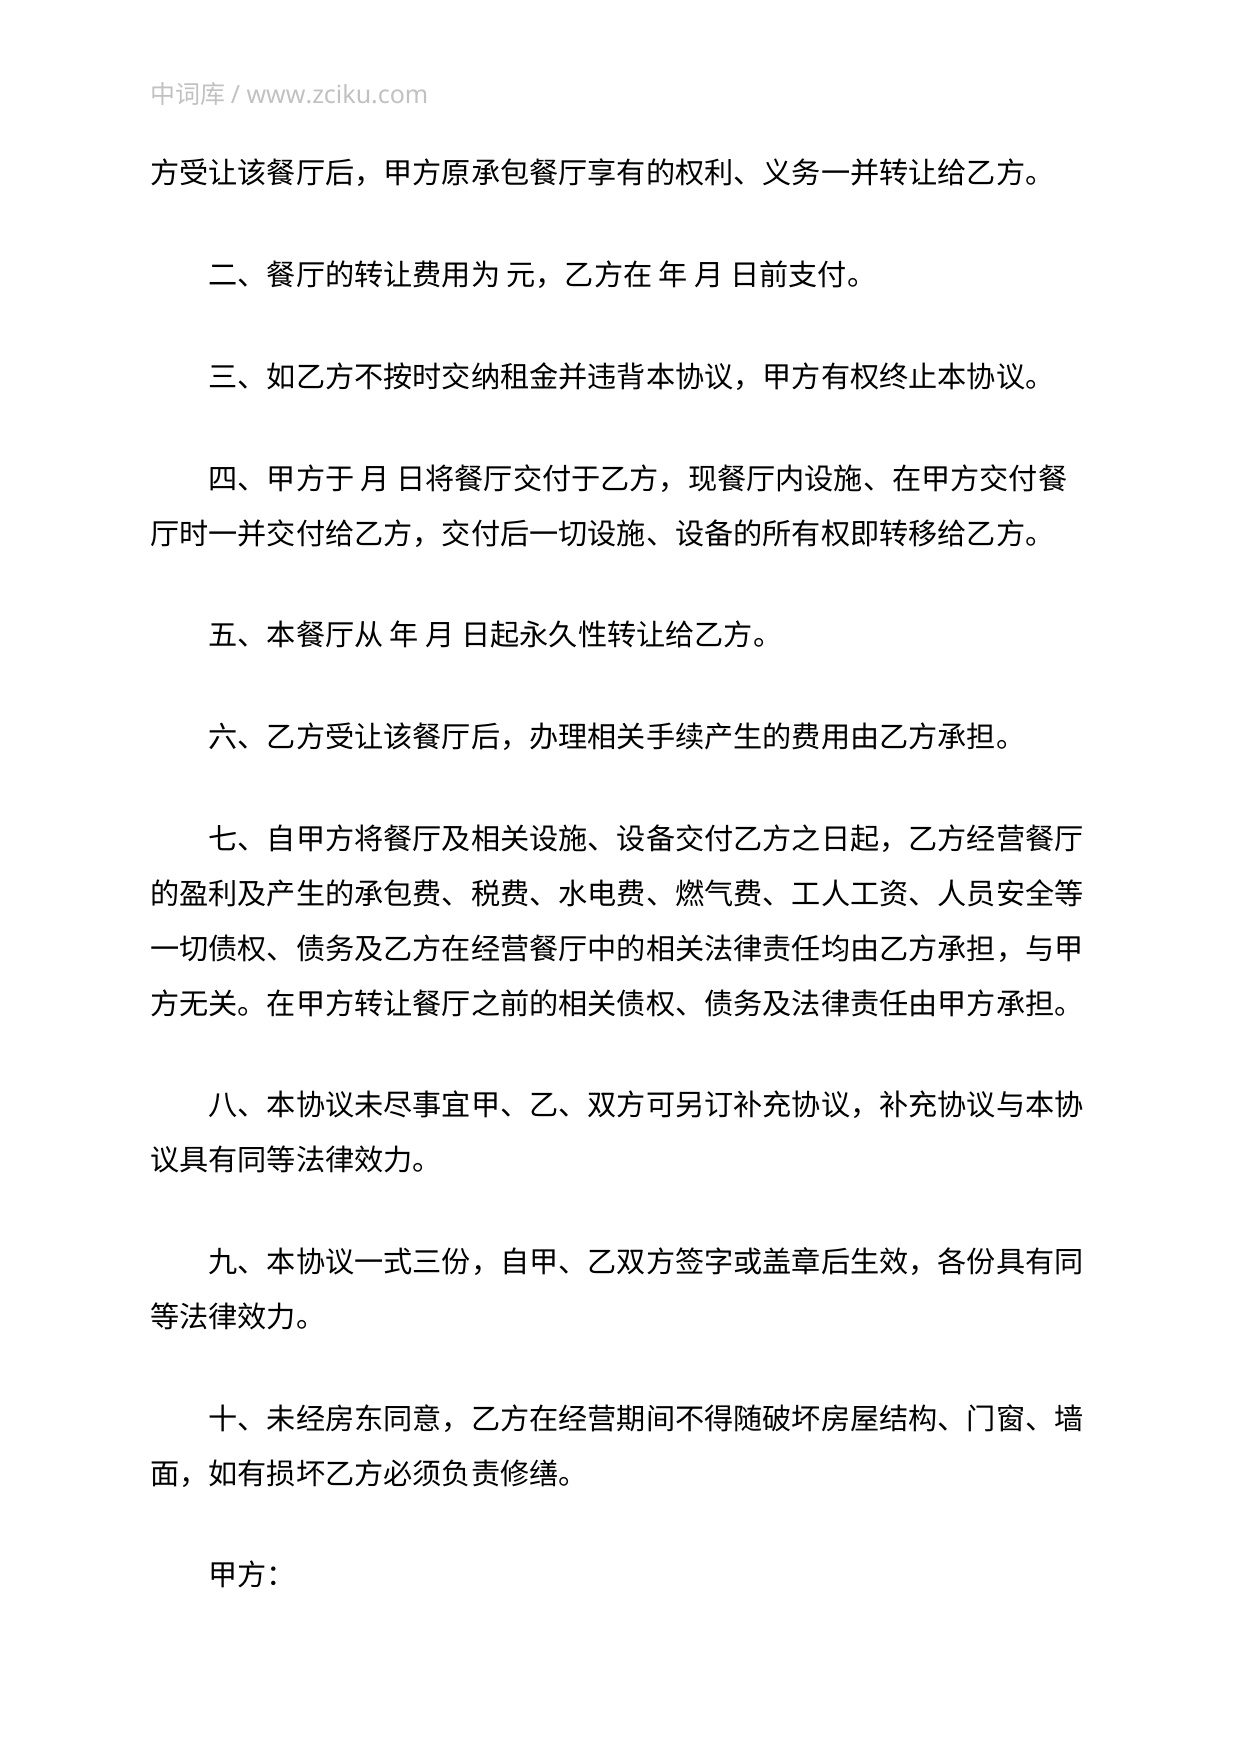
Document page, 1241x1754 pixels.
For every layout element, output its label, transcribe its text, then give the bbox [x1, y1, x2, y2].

text 三、如乙方不按时交纳租金并违背本协议，甲方有权终止本协议。 [150, 353, 1090, 396]
text 五、本餐厅从 年 月 日起永久性转让给乙方。 [150, 612, 1090, 654]
text 四、甲方于 月 日将餐厅交付于乙方，现餐厅内设施、在甲方交付餐厅时一并交付给乙方，交付后一切设施、设备的所有权即转移给乙方。 [150, 455, 1090, 552]
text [150, 150, 1090, 192]
text 十、未经房东同意，乙方在经营期间不得随破坏房屋结构、门窗、墙面，如有损坏乙方必须负责修缮。 [150, 1395, 1090, 1492]
text 二、餐厅的转让费用为 元，乙方在 年 月 日前支付。 [150, 252, 1090, 294]
text 六、乙方受让该餐厅后，办理相关手续产生的费用由乙方承担。 [150, 714, 1090, 756]
text 八、本协议未尽事宜甲、乙、双方可另订补充协议，补充协议与本协议具有同等法律效力。 [150, 1082, 1090, 1179]
text 七、自甲方将餐厅及相关设施、设备交付乙方之日起，乙方经营餐厅的盈利及产生的承包费、税费、水电费、燃气费、工人工资、人员安全等一切债权、债务及乙方在经营餐厅中的相关法律责任均由乙方承担，与甲方无关。在甲方转让餐厅之前的相关债权、债务及法律责任由甲方承担。 [150, 816, 1090, 1022]
text 甲方： [150, 1552, 1090, 1594]
text 九、本协议一式三份，自甲、乙双方签字或盖章后生效，各份具有同等法律效力。 [150, 1239, 1090, 1336]
